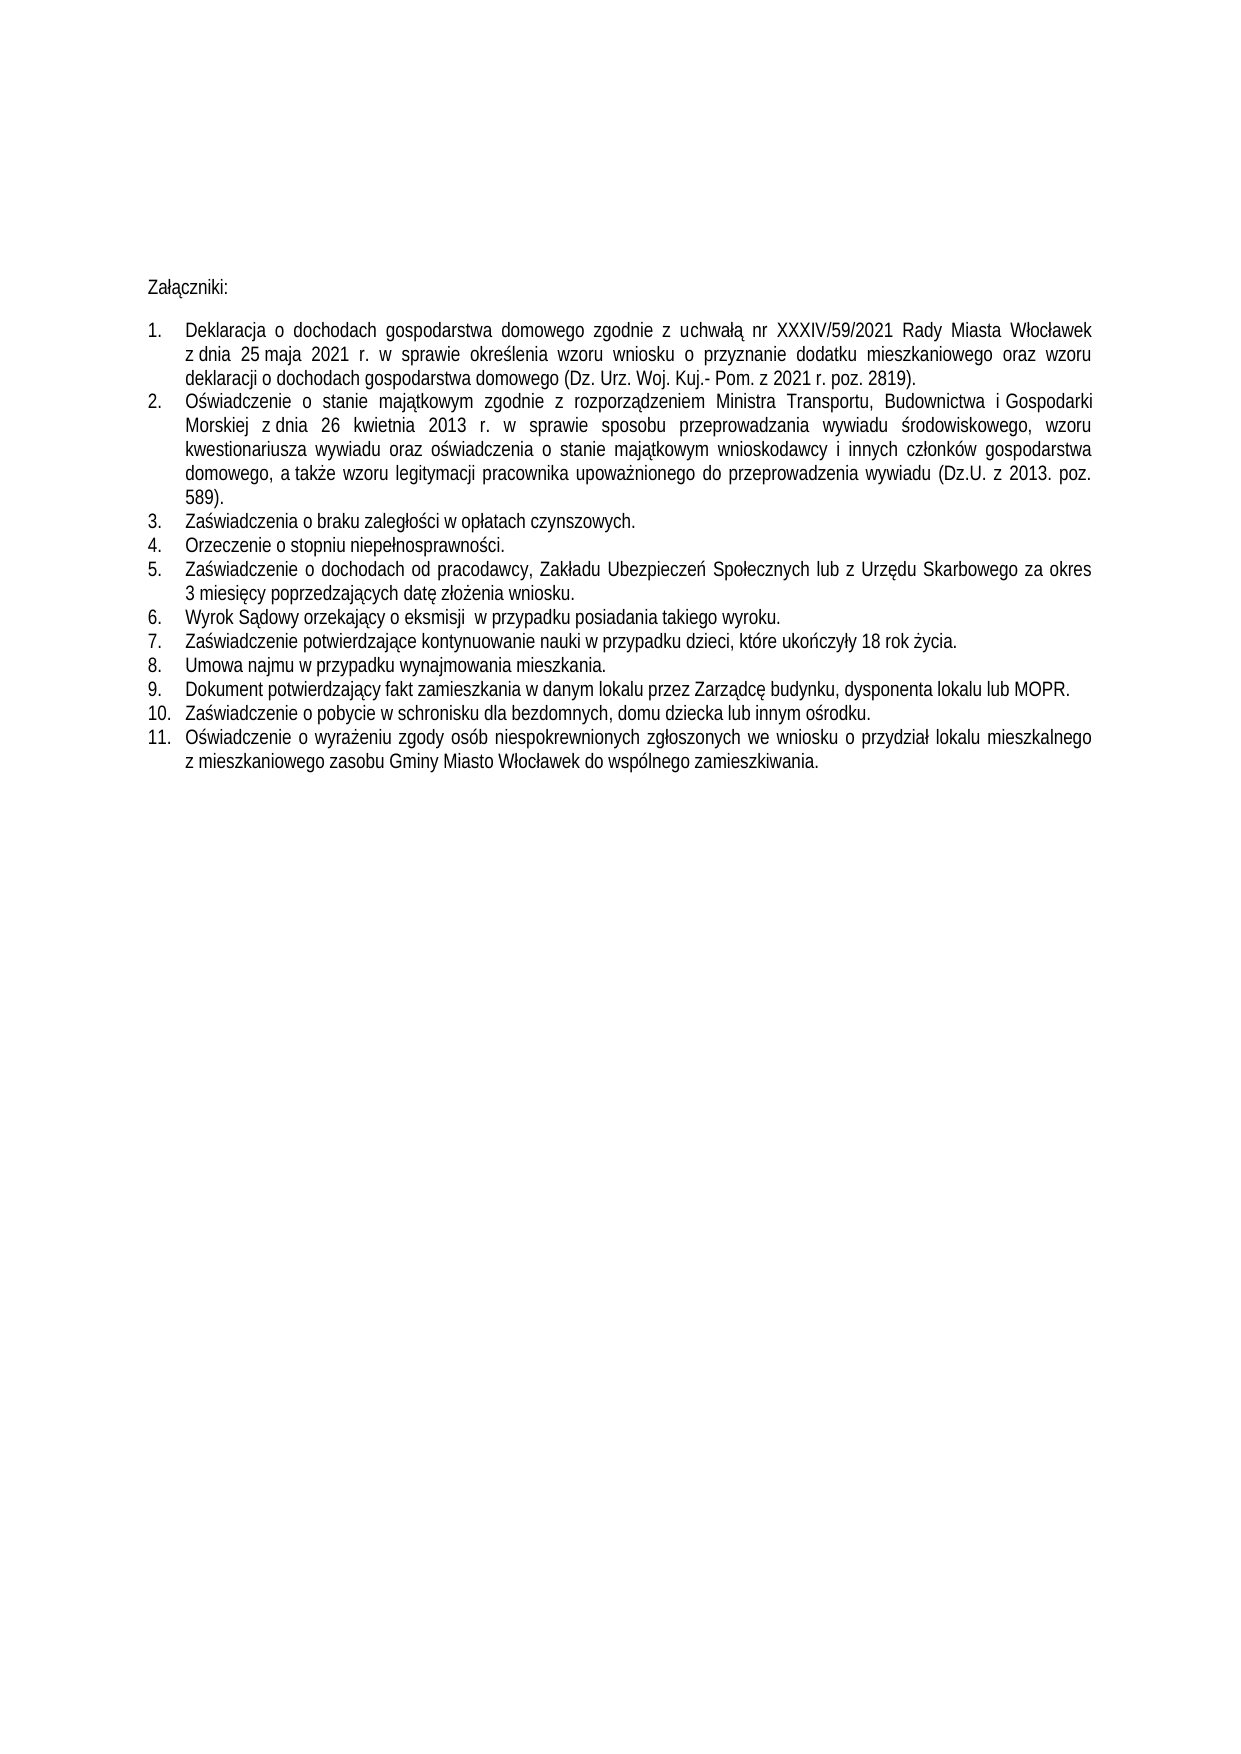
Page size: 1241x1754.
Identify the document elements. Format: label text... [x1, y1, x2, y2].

list Zaświadczenie o pobycie w schronisku dla bezdomnych, domu dziecka lub innym ośrodku. [148, 701, 1093, 725]
list Wyrok Sądowy orzekający o eksmisji w przypadku posiadania takiego wyroku. [148, 605, 1093, 629]
text Załączniki: [148, 275, 1093, 299]
list Dokument potwierdzający fakt zamieszkania w danym lokalu przez Zarządcę budynku, dysponenta lokalu lub MOPR. [148, 677, 1093, 701]
list Umowa najmu w przypadku wynajmowania mieszkania. [148, 653, 1093, 677]
list Orzeczenie o stopniu niepełnosprawności. [148, 533, 1093, 557]
list Oświadczenie o stanie majątkowym zgodnie z rozporządzeniem Ministra Transportu, Budownictwa i Gospodarki Morskiej z dnia 26 kwietnia 2013 r. w sprawie sposobu przeprowadzania wywiadu środowiskowego, wzoru kwestionariusza wywiadu oraz oświadczenia o stanie majątkowym wnioskodawcy i innych członków gospodarstwa domowego, a także wzoru legitymacji pracownika upoważnionego do przeprowadzenia wywiadu (Dz.U. z 2013. poz. 589). [148, 389, 1093, 509]
list Zaświadczenie potwierdzające kontynuowanie nauki w przypadku dzieci, które ukończyły 18 rok życia. [148, 629, 1093, 653]
list Zaświadczenia o braku zaległości w opłatach czynszowych. [148, 509, 1093, 533]
list Deklaracja o dochodach gospodarstwa domowego zgodnie z uchwałą nr XXXIV/59/2021 Rady Miasta Włocławek z dnia 25 maja 2021 r. w sprawie określenia wzoru wniosku o przyznanie dodatku mieszkaniowego oraz wzoru deklaracji o dochodach gospodarstwa domowego (Dz. Urz. Woj. Kuj.- Pom. z 2021 r. poz. 2819). [148, 318, 1093, 389]
list Oświadczenie o wyrażeniu zgody osób niespokrewnionych zgłoszonych we wniosku o przydział lokalu mieszkalnego z mieszkaniowego zasobu Gminy Miasto Włocławek do wspólnego zamieszkiwania. [148, 725, 1093, 773]
list Zaświadczenie o dochodach od pracodawcy, Zakładu Ubezpieczeń Społecznych lub z Urzędu Skarbowego za okres 3 miesięcy poprzedzających datę złożenia wniosku. [148, 557, 1093, 605]
